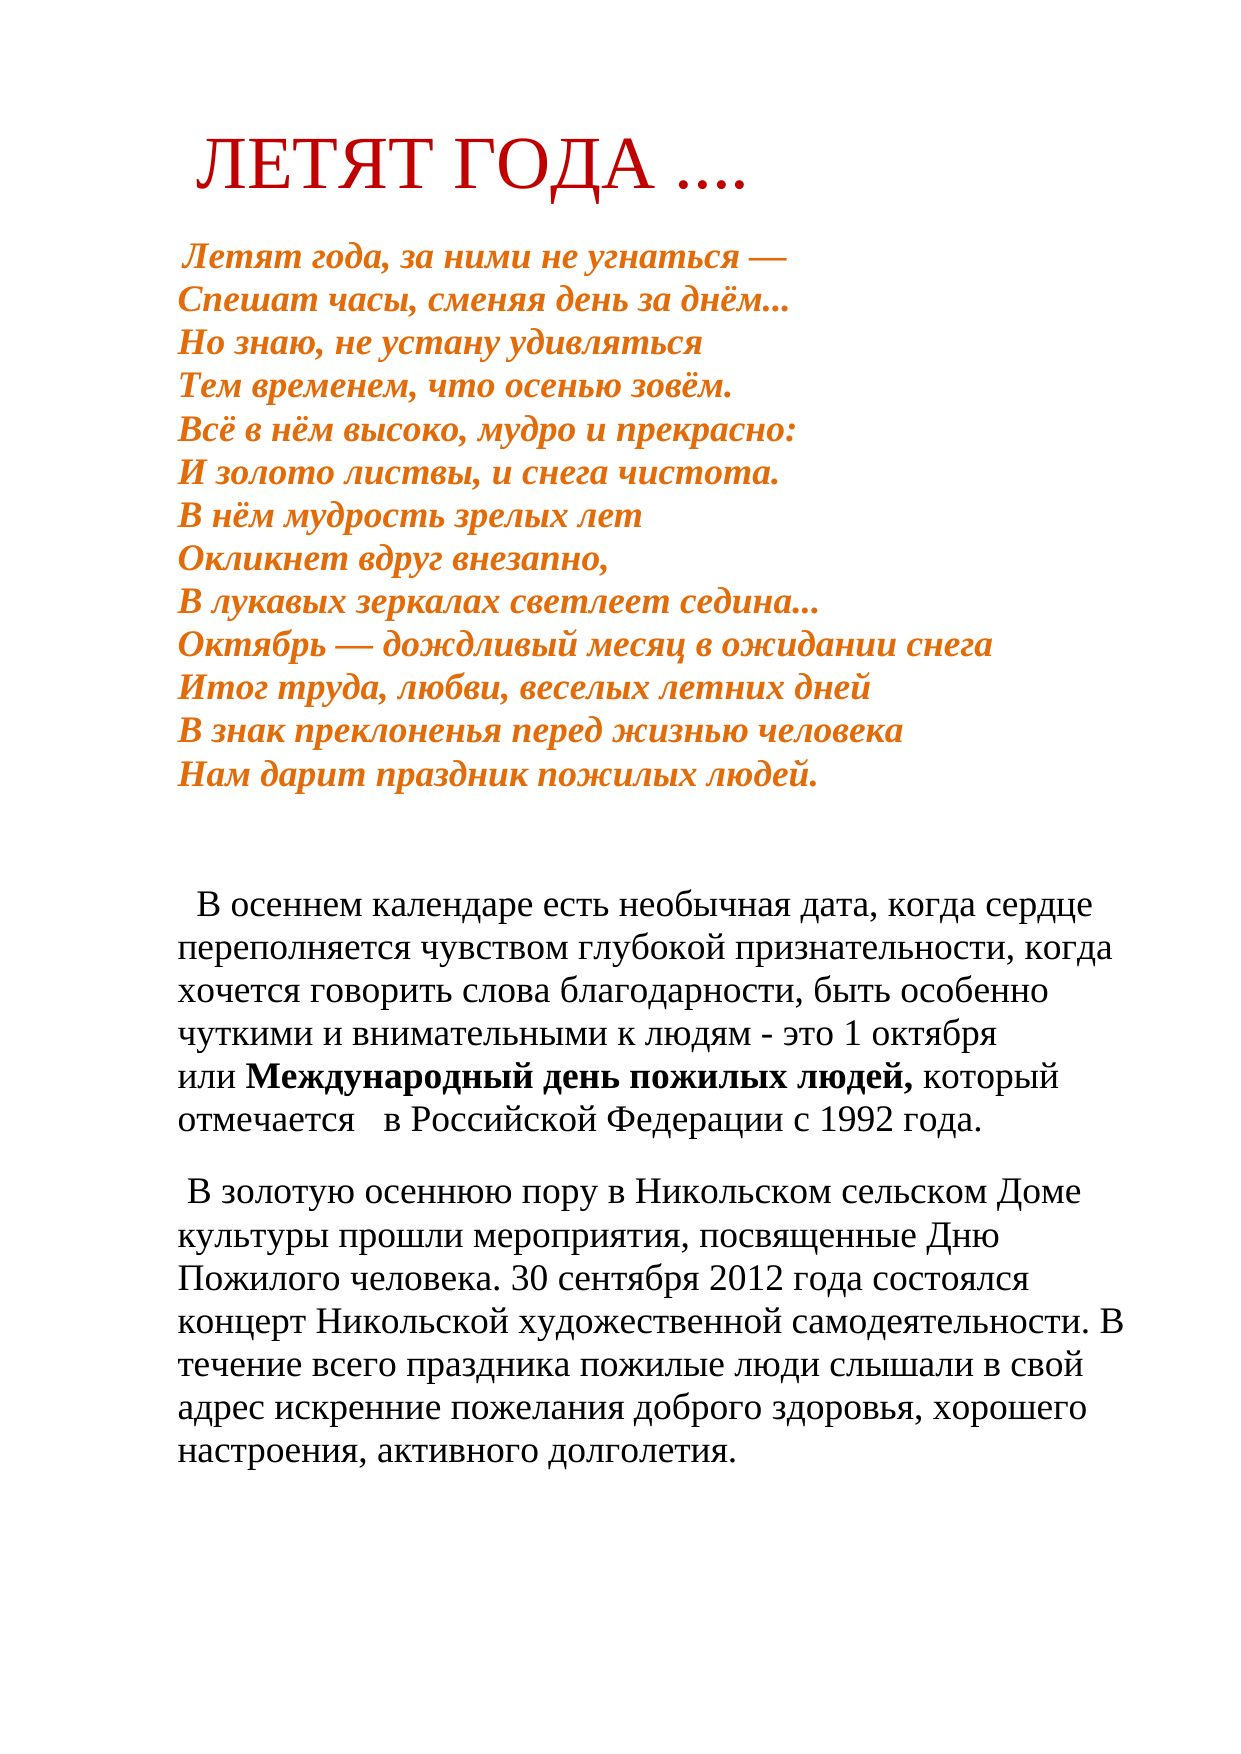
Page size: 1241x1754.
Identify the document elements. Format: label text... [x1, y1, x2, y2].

text Но знаю, не устану удивляться Тем временем, что осенью зовём. [177, 320, 1152, 406]
text Всё в нём высоко, мудро и прекрасно: [177, 406, 1152, 449]
text Летят года, за ними не угнаться — Спешат часы, сменяя день за днём... [177, 233, 1152, 320]
text ЛЕТЯТ ГОДА .... [177, 118, 1152, 204]
text Октябрь — дождливый месяц в ожидании снега [177, 622, 1152, 665]
text И золото листвы, и снега чистота. В нём мудрость зрелых лет [177, 449, 1152, 535]
text Итог труда, любви, веселых летних дней В знак преклоненья перед жизнью человека Нам дарит праздник пожилых людей. [177, 665, 1152, 794]
text В осеннем календаре есть необычная дата, когда сердце переполняется чувством глубокой признательности, когда хочется говорить слова благодарности, быть особенно чуткими и внимательными к людям - это 1 октября или Международный день пожилых людей, который отмечается в Российской Федерации с 1992 года. [177, 881, 1152, 1140]
text В лукавых зеркалах светлеет седина... [177, 578, 1152, 622]
text В золотую осеннюю пору в Никольском сельском Доме культуры прошли мероприятия, посвященные Дню Пожилого человека. 30 сентября 2012 года состоялся концерт Никольской художественной самодеятельности. В течение всего праздника пожилые люди слышали в свой адрес искренние пожелания доброго здоровья, хорошего настроения, активного долголетия. [177, 1169, 1152, 1471]
text Окликнет вдруг внезапно, [177, 535, 1152, 578]
